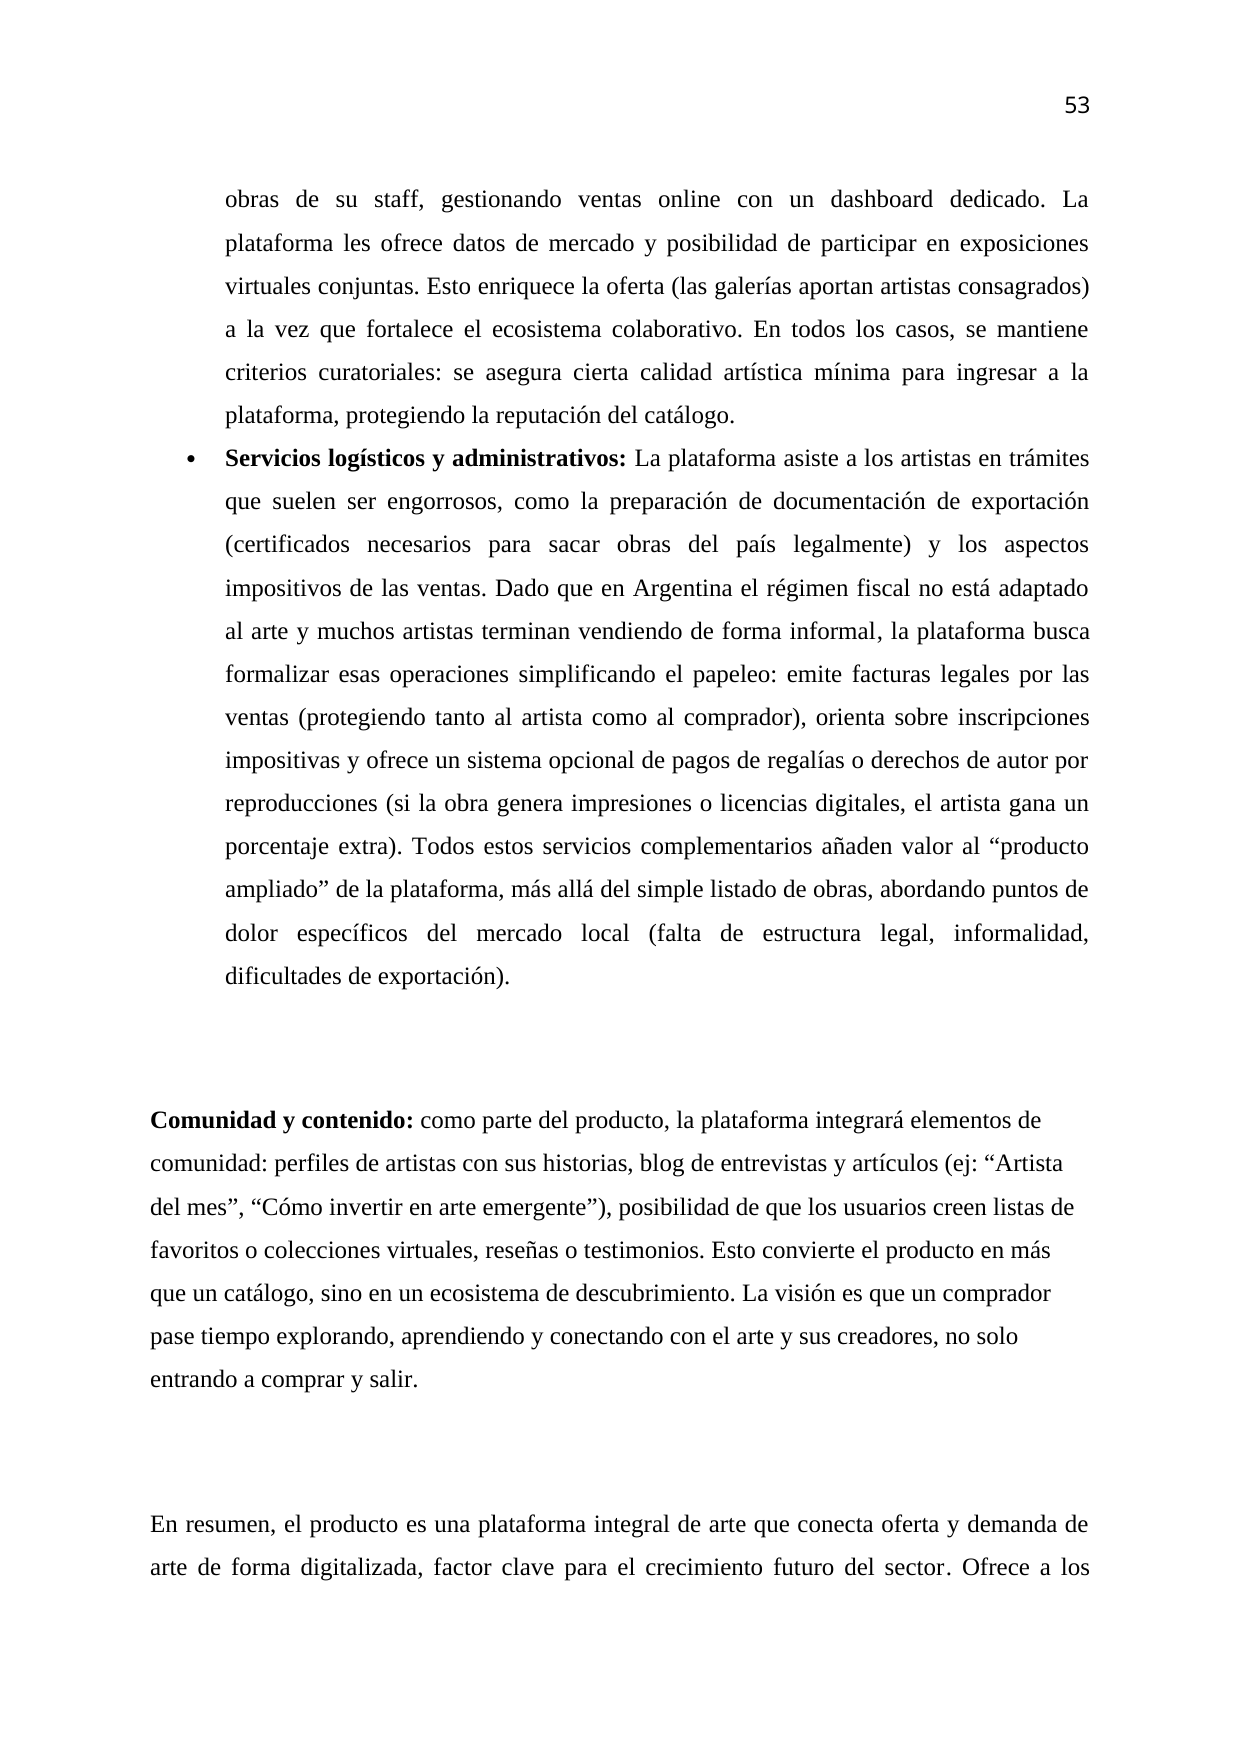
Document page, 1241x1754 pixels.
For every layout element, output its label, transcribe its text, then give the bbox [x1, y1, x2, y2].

text Comunidad y contenido: como parte del producto, la plataforma integrará elementos de comunidad: perfiles de artistas con sus historias, blog de entrevistas y artículos (ej: “Artista del mes”, “Cómo invertir en arte emergente”), posibilidad de que los usuarios creen listas de favoritos o colecciones virtuales, reseñas o testimonios. Esto convierte el producto en más que un catálogo, sino en un ecosistema de descubrimiento. La visión es que un comprador pase tiempo explorando, aprendiendo y conectando con el arte y sus creadores, no solo entrando a comprar y salir. [150, 1105, 1090, 1393]
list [187, 184, 1090, 429]
list Servicios logísticos y administrativos: La plataforma asiste a los artistas en trámites que suelen ser engorrosos, como la preparación de documentación de exportación (certificados necesarios para sacar obras del país legalmente) y los aspectos impositivos de las ventas. Dado que en Argentina el régimen fiscal no está adaptado al arte y muchos artistas terminan vendiendo de forma informal​, la plataforma busca formalizar esas operaciones simplificando el papeleo: emite facturas legales por las ventas (protegiendo tanto al artista como al comprador), orienta sobre inscripciones impositivas y ofrece un sistema opcional de pagos de regalías o derechos de autor por reproducciones (si la obra genera impresiones o licencias digitales, el artista gana un porcentaje extra). Todos estos servicios complementarios añaden valor al “producto ampliado” de la plataforma, más allá del simple listado de obras, abordando puntos de dolor específicos del mercado local (falta de estructura legal, informalidad, dificultades de exportación). [187, 443, 1090, 989]
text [150, 1509, 1090, 1581]
